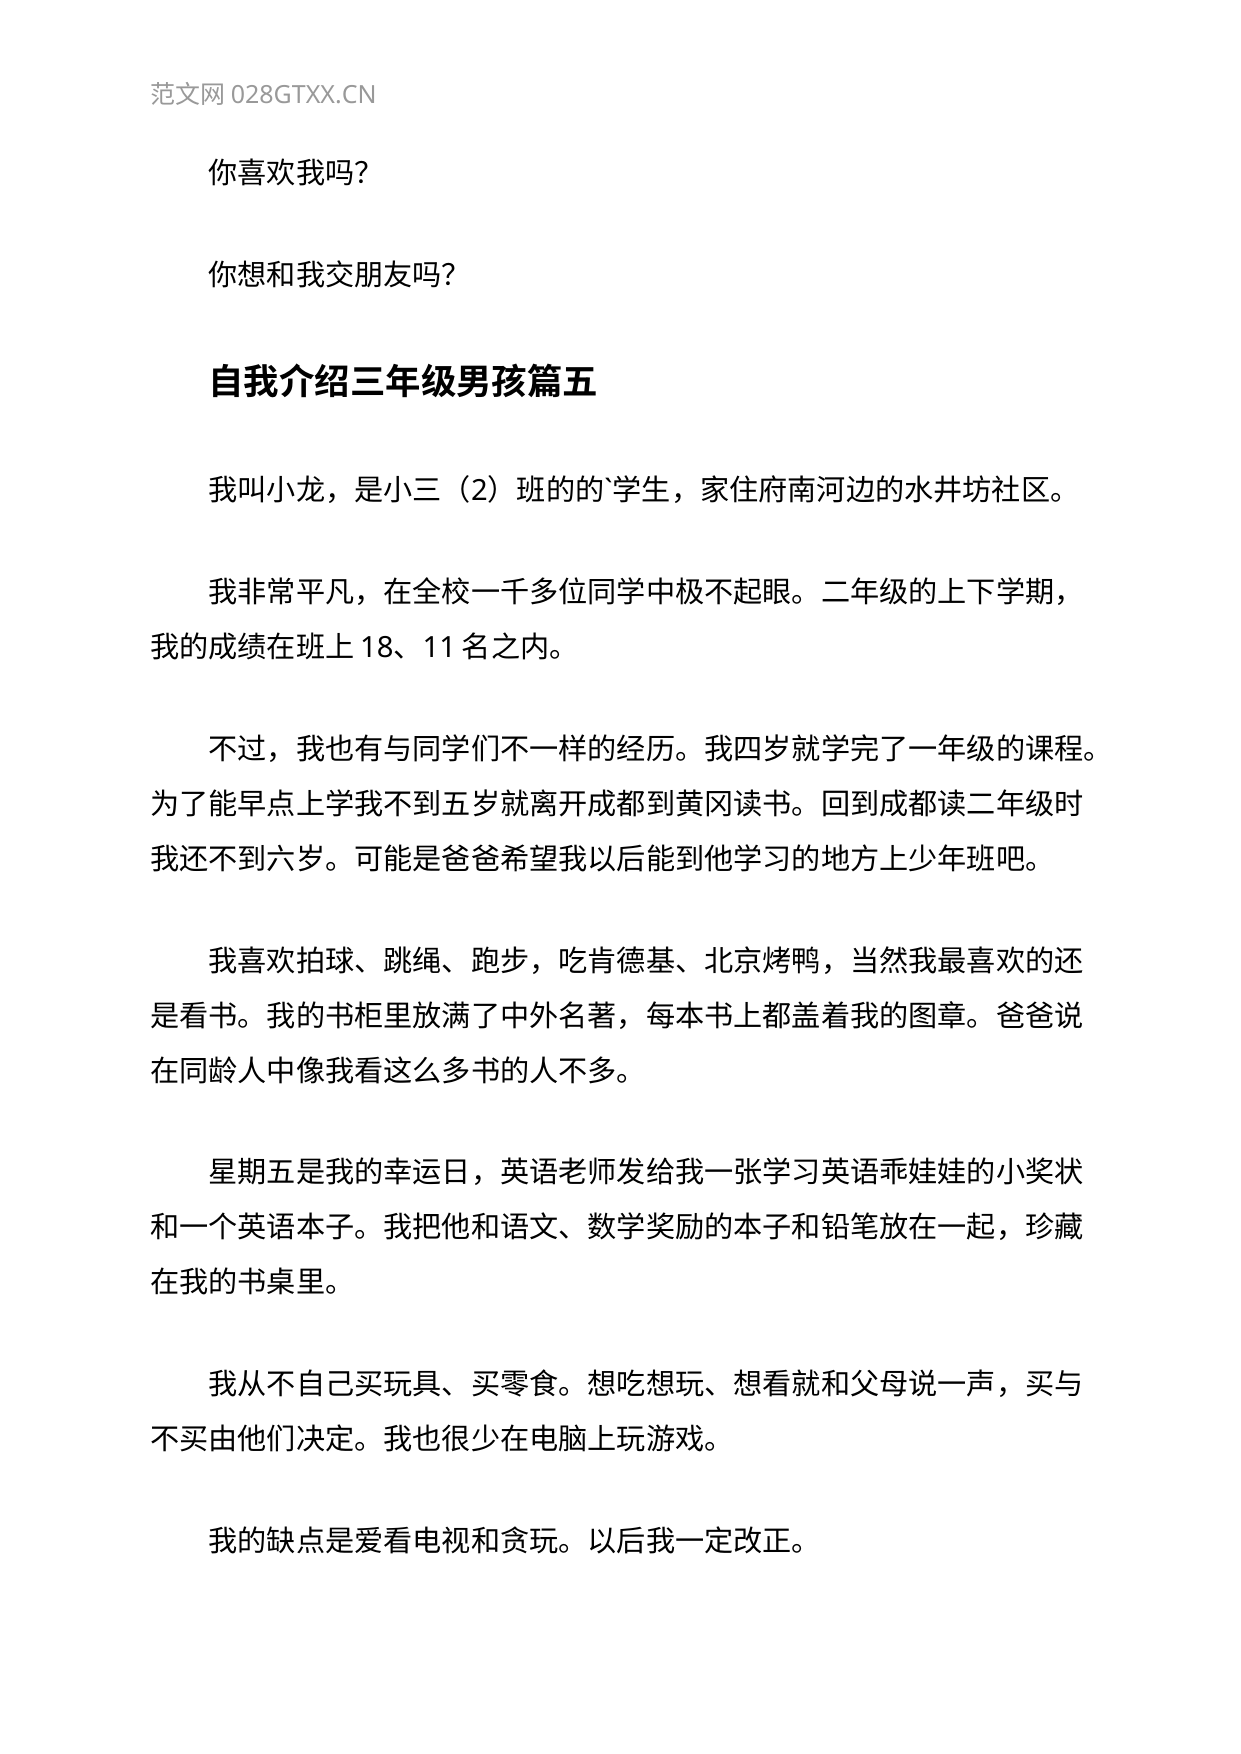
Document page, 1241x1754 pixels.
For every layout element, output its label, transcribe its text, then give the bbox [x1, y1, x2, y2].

text 我的缺点是爱看电视和贪玩。以后我一定改正。 [150, 1517, 1090, 1559]
text 不过，我也有与同学们不一样的经历。我四岁就学完了一年级的课程。为了能早点上学我不到五岁就离开成都到黄冈读书。回到成都读二年级时我还不到六岁。可能是爸爸希望我以后能到他学习的地方上少年班吧。 [150, 726, 1090, 878]
text 你喜欢我吗？ [150, 150, 1090, 192]
text 我非常平凡，在全校一千多位同学中极不起眼。二年级的上下学期，我的成绩在班上18、11名之内。 [150, 569, 1090, 666]
text 我喜欢拍球、跳绳、跑步，吃肯德基、北京烤鸭，当然我最喜欢的还是看书。我的书柜里放满了中外名著，每本书上都盖着我的图章。爸爸说在同龄人中像我看这么多书的人不多。 [150, 937, 1090, 1089]
text 我叫小龙，是小三（2）班的的`学生，家住府南河边的水井坊社区。 [150, 467, 1090, 509]
text 你想和我交朋友吗？ [150, 252, 1090, 294]
text 我从不自己买玩具、买零食。想吃想玩、想看就和父母说一声，买与不买由他们决定。我也很少在电脑上玩游戏。 [150, 1361, 1090, 1458]
text 星期五是我的幸运日，英语老师发给我一张学习英语乖娃娃的小奖状和一个英语本子。我把他和语文、数学奖励的本子和铅笔放在一起，珍藏在我的书桌里。 [150, 1149, 1090, 1301]
text 自我介绍三年级男孩篇五 [150, 353, 1090, 405]
